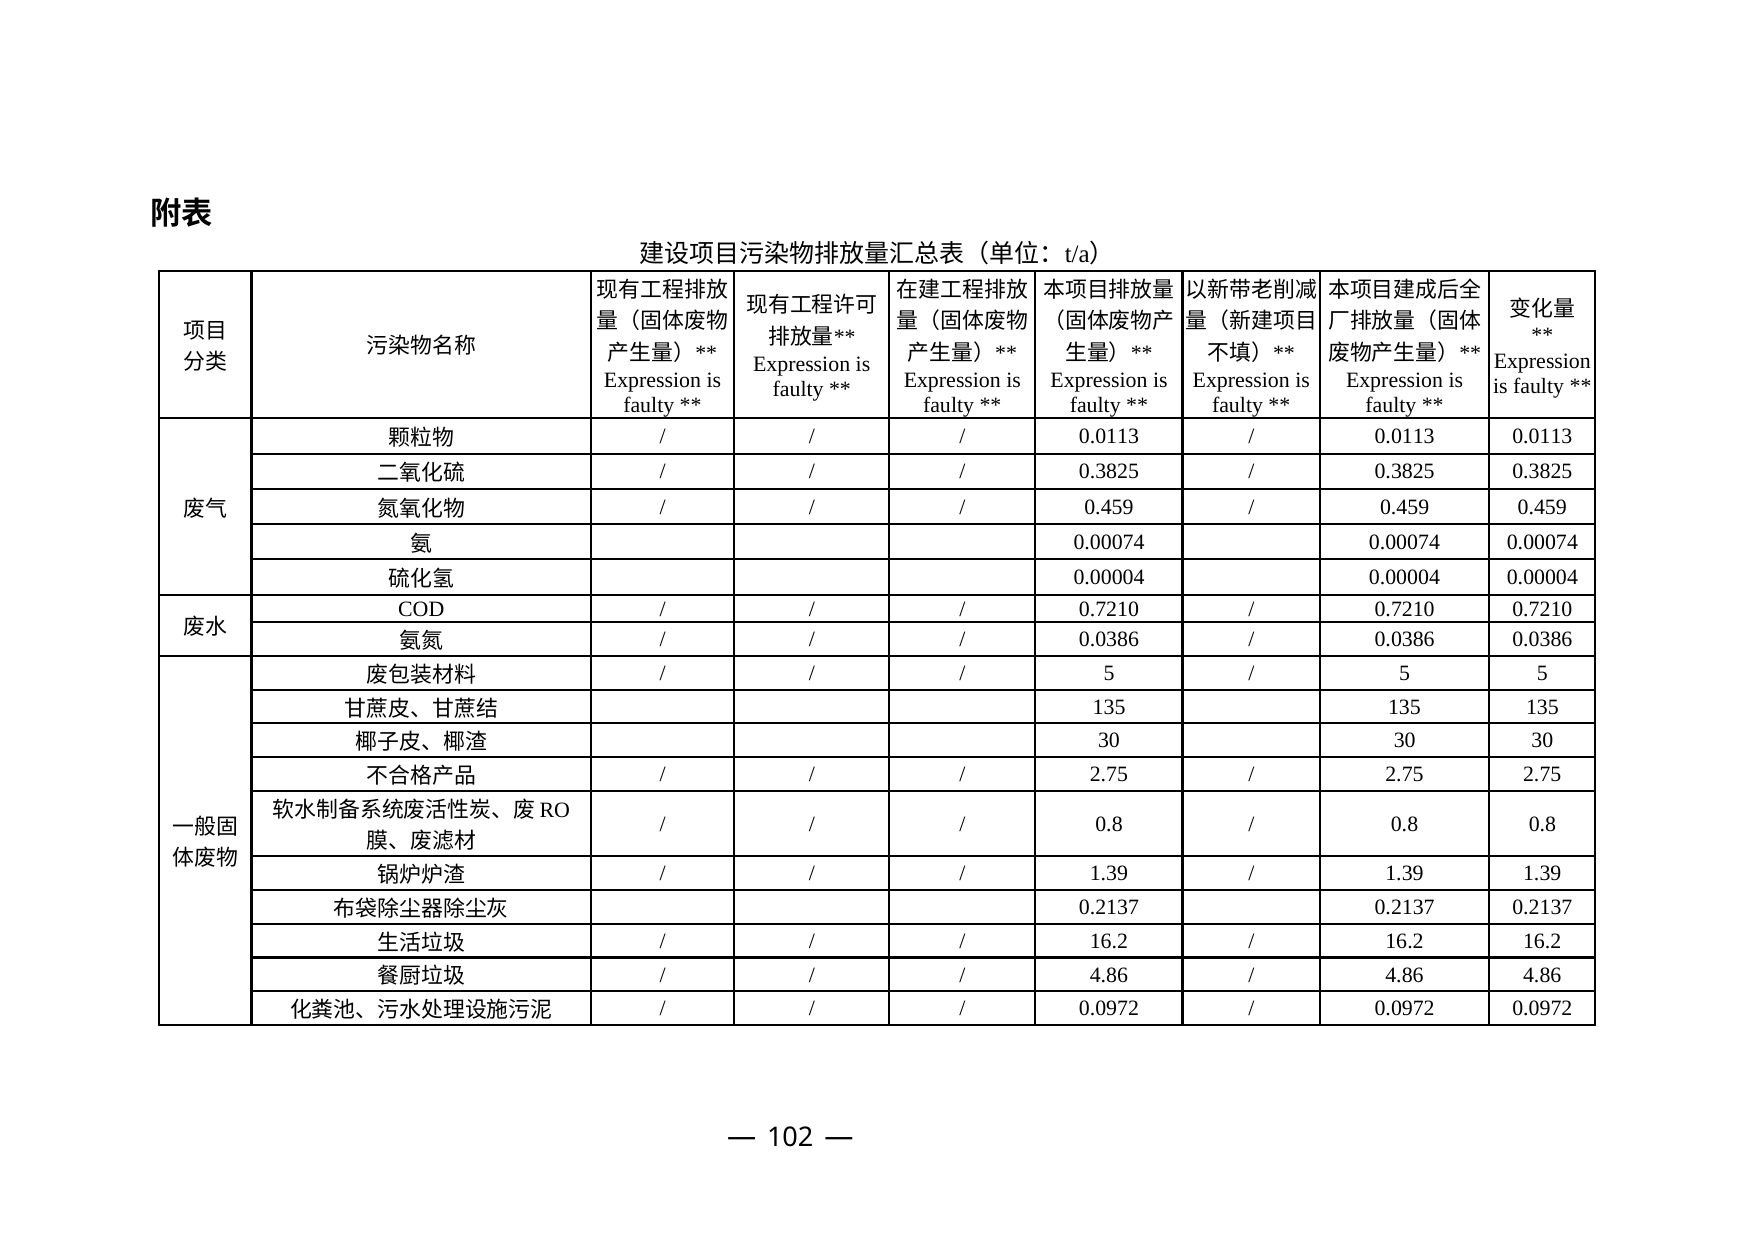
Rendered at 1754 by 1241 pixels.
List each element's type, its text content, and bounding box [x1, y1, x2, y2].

table_cell / [735, 857, 888, 889]
table_cell 锅炉炉渣 [253, 857, 590, 889]
table_cell 0.0113 [1036, 419, 1181, 452]
table_cell / [735, 992, 888, 1024]
table_header 以新带老削减量（新建项目不填）⑤ [1184, 272, 1319, 417]
table_header 本项目建成后全厂排放量（固体废物产生量）⑥ [1321, 272, 1488, 417]
table_cell 0.0386 [1036, 623, 1181, 655]
table_cell 氨氮 [253, 623, 590, 655]
table_cell / [735, 959, 888, 990]
table_cell [592, 691, 733, 722]
table_cell 2.75 [1490, 758, 1594, 790]
table_cell 0.0972 [1036, 992, 1181, 1024]
table_cell 布袋除尘器除尘灰 [253, 891, 590, 923]
table_cell 甘蔗皮、甘蔗结 [253, 691, 590, 722]
table_cell 0.0386 [1321, 623, 1488, 655]
table_cell / [592, 758, 733, 790]
table_cell 0.7210 [1321, 596, 1488, 621]
table_cell 30 [1036, 724, 1181, 756]
table_cell 0.0972 [1321, 992, 1488, 1024]
table_cell 0.8 [1490, 792, 1594, 855]
table_cell [1184, 525, 1319, 558]
table_cell / [1184, 959, 1319, 990]
table_cell 1.39 [1036, 857, 1181, 889]
table_cell 0.00004 [1321, 560, 1488, 594]
table_cell [1184, 891, 1319, 923]
text 建设项目污染物排放量汇总表（单位：t/a） [150, 233, 1604, 269]
table_cell 颗粒物 [253, 419, 590, 452]
table_cell [1184, 724, 1319, 756]
table_cell 0.459 [1036, 490, 1181, 523]
table_cell 0.3825 [1036, 455, 1181, 488]
table_cell / [1184, 657, 1319, 688]
table_cell [890, 891, 1034, 923]
table_cell [735, 525, 888, 558]
table_cell 0.00074 [1036, 525, 1181, 558]
table_cell [592, 525, 733, 558]
table_cell / [592, 857, 733, 889]
table_cell / [1184, 925, 1319, 956]
table_cell 0.00074 [1321, 525, 1488, 558]
table_cell [735, 560, 888, 594]
table_cell / [735, 657, 888, 688]
table_cell 0.00004 [1490, 560, 1594, 594]
table_cell [592, 724, 733, 756]
table_cell 0.8 [1036, 792, 1181, 855]
text 附表 [150, 188, 1604, 233]
table_cell 废包装材料 [253, 657, 590, 688]
table_cell / [592, 623, 733, 655]
table_cell 0.7210 [1036, 596, 1181, 621]
table_header 在建工程排放量（固体废物产生量）③ [890, 272, 1034, 417]
table_cell / [890, 992, 1034, 1024]
table_cell 135 [1490, 691, 1594, 722]
table_cell 0.8 [1321, 792, 1488, 855]
table_header 污染物名称 [253, 272, 590, 417]
table_cell 软水制备系统废活性炭、废RO膜、废滤材 [253, 792, 590, 855]
table_cell 0.3825 [1490, 455, 1594, 488]
table_cell / [592, 490, 733, 523]
table_cell / [592, 596, 733, 621]
table_cell 5 [1321, 657, 1488, 688]
table_cell 0.00004 [1036, 560, 1181, 594]
table_cell / [890, 758, 1034, 790]
table_cell 化粪池、污水处理设施污泥 [253, 992, 590, 1024]
table_cell / [735, 455, 888, 488]
table_cell / [592, 925, 733, 956]
table_cell 16.2 [1490, 925, 1594, 956]
table_cell / [735, 490, 888, 523]
table_cell 一般固体废物 [160, 657, 250, 1024]
table_cell 0.0113 [1321, 419, 1488, 452]
table_cell [890, 724, 1034, 756]
table_cell 0.459 [1321, 490, 1488, 523]
table_cell 4.86 [1036, 959, 1181, 990]
table_cell 0.7210 [1490, 596, 1594, 621]
table_cell / [592, 992, 733, 1024]
table_cell / [735, 758, 888, 790]
table_cell 0.2137 [1036, 891, 1181, 923]
table_cell / [735, 596, 888, 621]
table_cell 0.0113 [1490, 419, 1594, 452]
table_cell / [1184, 419, 1319, 452]
table_header 现有工程排放量（固体废物产生量）① [592, 272, 733, 417]
table_cell 0.0386 [1490, 623, 1594, 655]
table_cell 0.459 [1490, 490, 1594, 523]
table_cell [735, 691, 888, 722]
table_cell [890, 560, 1034, 594]
table_cell / [592, 959, 733, 990]
table_cell 30 [1321, 724, 1488, 756]
table_cell / [735, 419, 888, 452]
table_cell / [890, 419, 1034, 452]
table_cell / [890, 857, 1034, 889]
table_cell 氮氧化物 [253, 490, 590, 523]
table_cell 氨 [253, 525, 590, 558]
table_cell 废气 [160, 419, 250, 594]
table_cell 0.2137 [1490, 891, 1594, 923]
table_cell 1.39 [1321, 857, 1488, 889]
table_cell / [592, 419, 733, 452]
table_cell COD [253, 596, 590, 621]
table_cell / [1184, 455, 1319, 488]
table_cell / [890, 490, 1034, 523]
table_cell 餐厨垃圾 [253, 959, 590, 990]
table_cell / [1184, 857, 1319, 889]
table_cell 0.3825 [1321, 455, 1488, 488]
table_cell / [890, 925, 1034, 956]
table_cell [1184, 560, 1319, 594]
table_cell / [735, 925, 888, 956]
table_cell 16.2 [1036, 925, 1181, 956]
table_cell [735, 891, 888, 923]
table_cell 2.75 [1036, 758, 1181, 790]
table_cell / [1184, 490, 1319, 523]
table_cell / [1184, 992, 1319, 1024]
table_header 项目 分类 [160, 272, 250, 417]
table_cell 生活垃圾 [253, 925, 590, 956]
table_cell [592, 891, 733, 923]
table_cell / [1184, 758, 1319, 790]
table_cell 椰子皮、椰渣 [253, 724, 590, 756]
table_cell / [592, 657, 733, 688]
table_cell / [890, 455, 1034, 488]
table_cell [592, 560, 733, 594]
table_cell 二氧化硫 [253, 455, 590, 488]
table_header 本项目排放量（固体废物产生量）④ [1036, 272, 1181, 417]
table_cell / [890, 596, 1034, 621]
table_cell / [1184, 623, 1319, 655]
table_cell / [1184, 596, 1319, 621]
table_cell 5 [1036, 657, 1181, 688]
table_cell / [890, 792, 1034, 855]
table_cell / [890, 623, 1034, 655]
table_cell 硫化氢 [253, 560, 590, 594]
table_cell [890, 525, 1034, 558]
table_cell [735, 724, 888, 756]
table_cell / [735, 623, 888, 655]
table_cell 1.39 [1490, 857, 1594, 889]
table_cell [890, 691, 1034, 722]
table_cell 135 [1036, 691, 1181, 722]
table_cell 135 [1321, 691, 1488, 722]
table_cell 4.86 [1490, 959, 1594, 990]
table_header 现有工程许可排放量② [735, 272, 888, 417]
table_cell 0.0972 [1490, 992, 1594, 1024]
table_cell 4.86 [1321, 959, 1488, 990]
table_cell [1184, 691, 1319, 722]
table_cell / [890, 959, 1034, 990]
table_cell 废水 [160, 596, 250, 655]
table_cell 0.00074 [1490, 525, 1594, 558]
table_cell / [890, 657, 1034, 688]
table_cell / [592, 455, 733, 488]
table_cell 30 [1490, 724, 1594, 756]
table_cell / [1184, 792, 1319, 855]
table_cell / [592, 792, 733, 855]
table_cell 2.75 [1321, 758, 1488, 790]
table_cell 5 [1490, 657, 1594, 688]
table_cell 不合格产品 [253, 758, 590, 790]
table_header 变化量 ⑦ [1490, 272, 1594, 417]
table_cell 0.2137 [1321, 891, 1488, 923]
table_cell 16.2 [1321, 925, 1488, 956]
table_cell / [735, 792, 888, 855]
